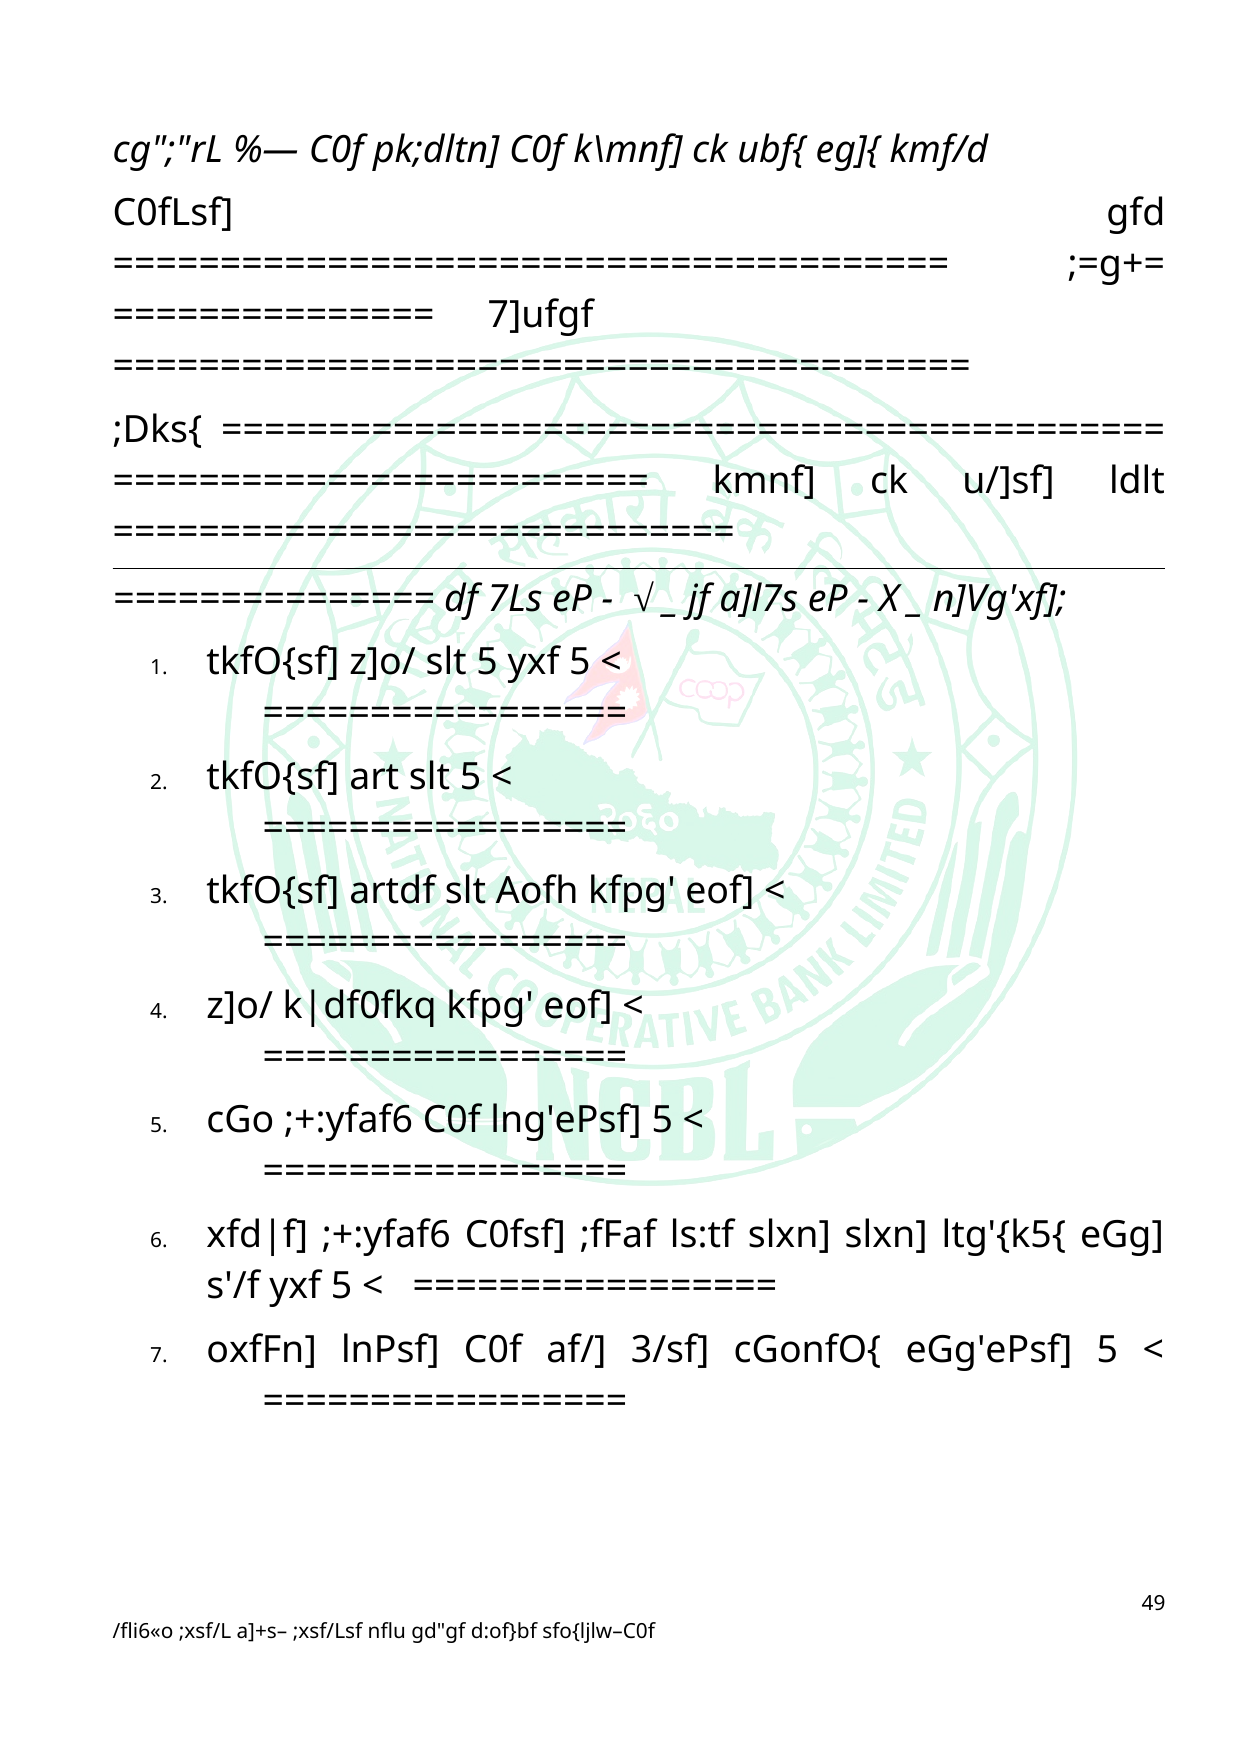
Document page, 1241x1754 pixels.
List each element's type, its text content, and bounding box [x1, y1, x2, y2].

text C0fLsf] gfd ======================================= ;=g+= =============== 7]ufgf ======================================== [112, 185, 1165, 389]
list xfd|f] ;+:yfaf6 C0fsf] ;fFaf ls:tf slxn] slxn] ltg'{k5{ eGg] s'/f yxf 5 < ================= [150, 1207, 1165, 1309]
list z]o/ k|df0fkq kfpg' eof] < ================= [150, 978, 1165, 1080]
list tkfO{sf] artdf slt Aofh kfpg' eof] < ================= [150, 863, 1165, 966]
list tkfO{sf] art slt 5 < ================= [150, 749, 1165, 851]
list oxfFn] lnPsf] C0f af/] 3/sf] cGonfO{ eGg'ePsf] 5 < ================= [150, 1322, 1165, 1424]
list cGo ;+:yfaf6 C0f lng'ePsf] 5 < ================= [150, 1093, 1165, 1195]
text cg";"rL %— C0f pk;dltn] C0f k\mnf] ck ubf{ eg]{ kmf/d [112, 122, 1165, 173]
text =============== df 7Ls eP - √ _ jf a]l7s eP - X _ n]Vg'xf]; [112, 569, 1165, 622]
list tkfO{sf] z]o/ slt 5 yxf 5 < ================= [150, 634, 1165, 736]
text ;Dks{ ===================================================================== kmnf] ck u/]sf] ldlt ============================= [112, 402, 1165, 555]
